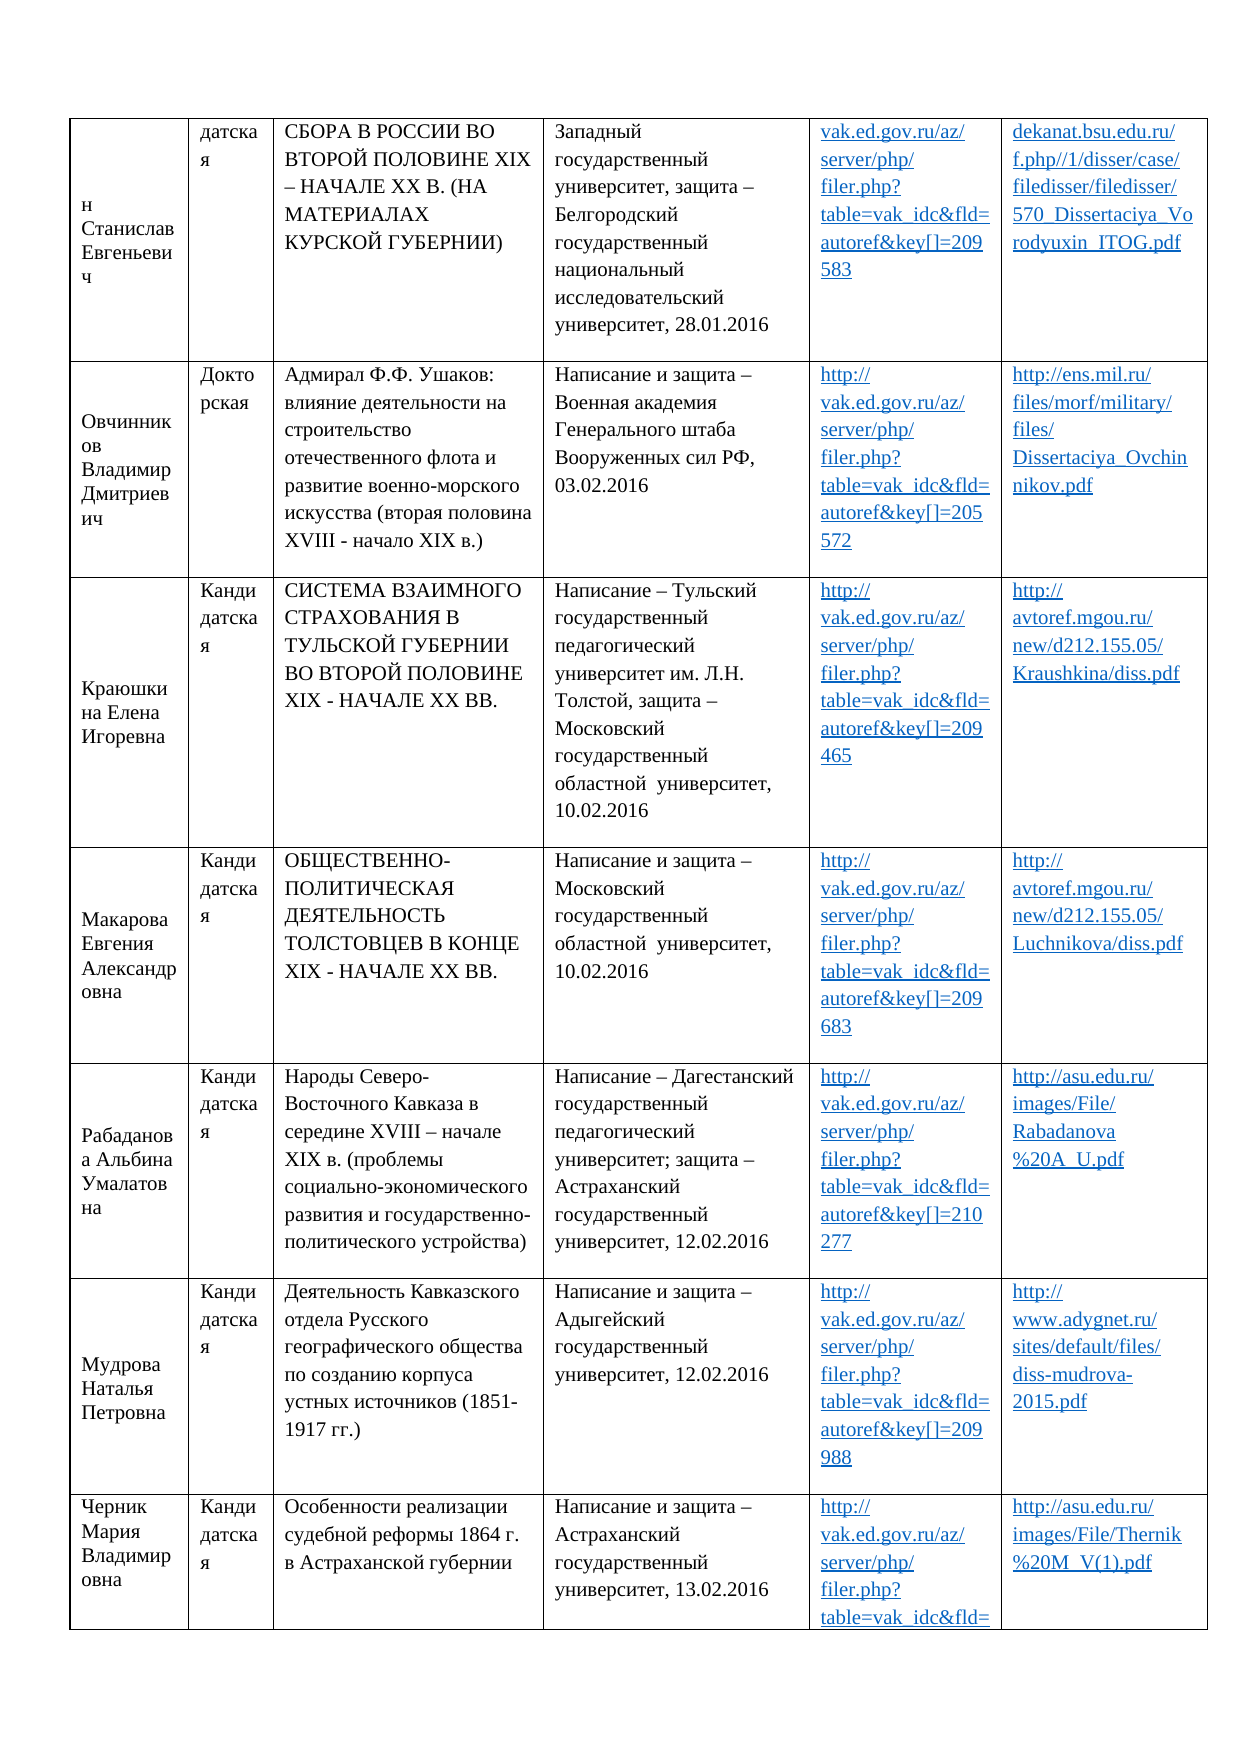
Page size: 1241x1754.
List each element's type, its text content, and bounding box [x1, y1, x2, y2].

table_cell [274, 1495, 543, 1629]
table_cell Мудрова Наталья Петровна [71, 1279, 188, 1493]
table_cell http://vak.ed.gov.ru/az/server/php/filer.php?table=vak_idc&fld=autoref&key[]=210277 [810, 1064, 1001, 1278]
table_cell Написание и защита – Военная академия Генерального штаба Вооруженных сил РФ, 03.02.2016 [544, 362, 809, 577]
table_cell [544, 1495, 809, 1629]
table_cell ЭВОЛЮЦИЯ ГЕРБОВОГО СБОРА В РОССИИ ВО ВТОРОЙ ПОЛОВИНЕ XIX – НАЧАЛЕ XX В. (НА МАТЕРИАЛАХ КУРСКОЙ ГУБЕРНИИ) [274, 119, 543, 361]
table_cell Написание – Юго-Западный государственный университет, защита – Белгородский государственный национальный исследовательский университет, 28.01.2016 [544, 119, 809, 361]
table_cell Макарова Евгения Александровна [71, 848, 188, 1063]
table_cell Деятельность Кавказского отдела Русского географического общества по созданию корпуса устных источников (1851-1917 гг.) [274, 1279, 543, 1493]
table_cell http://vak.ed.gov.ru/az/server/php/filer.php?table=vak_idc&fld=autoref&key[]=209465 [810, 578, 1001, 847]
table_cell Рабаданова Альбина Умалатовна [71, 1064, 188, 1278]
table_cell Кандидатская [189, 1495, 273, 1629]
table_cell http://avtoref.mgou.ru/new/d212.155.05/Luchnikova/diss.pdf [1002, 848, 1207, 1063]
table_cell Кандидатская [189, 1064, 273, 1278]
table_cell СИСТЕМА ВЗАИМНОГО СТРАХОВАНИЯ В ТУЛЬСКОЙ ГУБЕРНИИ ВО ВТОРОЙ ПОЛОВИНЕ XIX - НАЧАЛЕ XX ВВ. [274, 578, 543, 847]
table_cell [1002, 1495, 1207, 1629]
table_cell Написание – Тульский государственный педагогический университет им. Л.Н. Толстой, защита – Московский государственный областной университет, 10.02.2016 [544, 578, 809, 847]
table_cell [1002, 119, 1207, 361]
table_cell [810, 119, 1001, 361]
table_cell Адмирал Ф.Ф. Ушаков: влияние деятельности на строительство отечественного флота и развитие военно-морского искусства (вторая половина XVIII - начало XIX в.) [274, 362, 543, 577]
table_cell http://asu.edu.ru/images/File/Rabadanova%20A_U.pdf [1002, 1064, 1207, 1278]
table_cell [810, 1495, 1001, 1629]
table_cell Написание и защита – Московский государственный областной университет, 10.02.2016 [544, 848, 809, 1063]
table_cell Вородюхин Станислав Евгеньевич [71, 119, 188, 361]
table_cell Народы Северо-Восточного Кавказа в середине ХVIII – начале ХIХ в. (проблемы социально-экономического развития и государственно-политического устройства) [274, 1064, 543, 1278]
table_cell Овчинников Владимир Дмитриевич [71, 362, 188, 577]
table_cell http://vak.ed.gov.ru/az/server/php/filer.php?table=vak_idc&fld=autoref&key[]=209988 [810, 1279, 1001, 1493]
table_cell Написание и защита – Адыгейский государственный университет, 12.02.2016 [544, 1279, 809, 1493]
table_cell Кандидатская [189, 848, 273, 1063]
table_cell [71, 1495, 188, 1629]
table_cell Написание – Дагестанский государственный педагогический университет; защита – Астраханский государственный университет, 12.02.2016 [544, 1064, 809, 1278]
table_cell ОБЩЕСТВЕННО-ПОЛИТИЧЕСКАЯ ДЕЯТЕЛЬНОСТЬ ТОЛСТОВЦЕВ В КОНЦЕ XIX - НАЧАЛЕ XX ВВ. [274, 848, 543, 1063]
table_cell Кандидатская [189, 119, 273, 361]
table_cell http://www.adygnet.ru/sites/default/files/diss-mudrova-2015.pdf [1002, 1279, 1207, 1493]
table_cell http://ens.mil.ru/files/morf/military/files/Dissertaciya_Ovchinnikov.pdf [1002, 362, 1207, 577]
table_cell Докторская [189, 362, 273, 577]
table_cell http://avtoref.mgou.ru/new/d212.155.05/Kraushkina/diss.pdf [1002, 578, 1207, 847]
table_cell Кандидатская [189, 578, 273, 847]
table_cell http://vak.ed.gov.ru/az/server/php/filer.php?table=vak_idc&fld=autoref&key[]=205572 [810, 362, 1001, 577]
table_cell http://vak.ed.gov.ru/az/server/php/filer.php?table=vak_idc&fld=autoref&key[]=209683 [810, 848, 1001, 1063]
table_cell Кандидатская [189, 1279, 273, 1493]
table_cell Краюшкина Елена Игоревна [71, 578, 188, 847]
